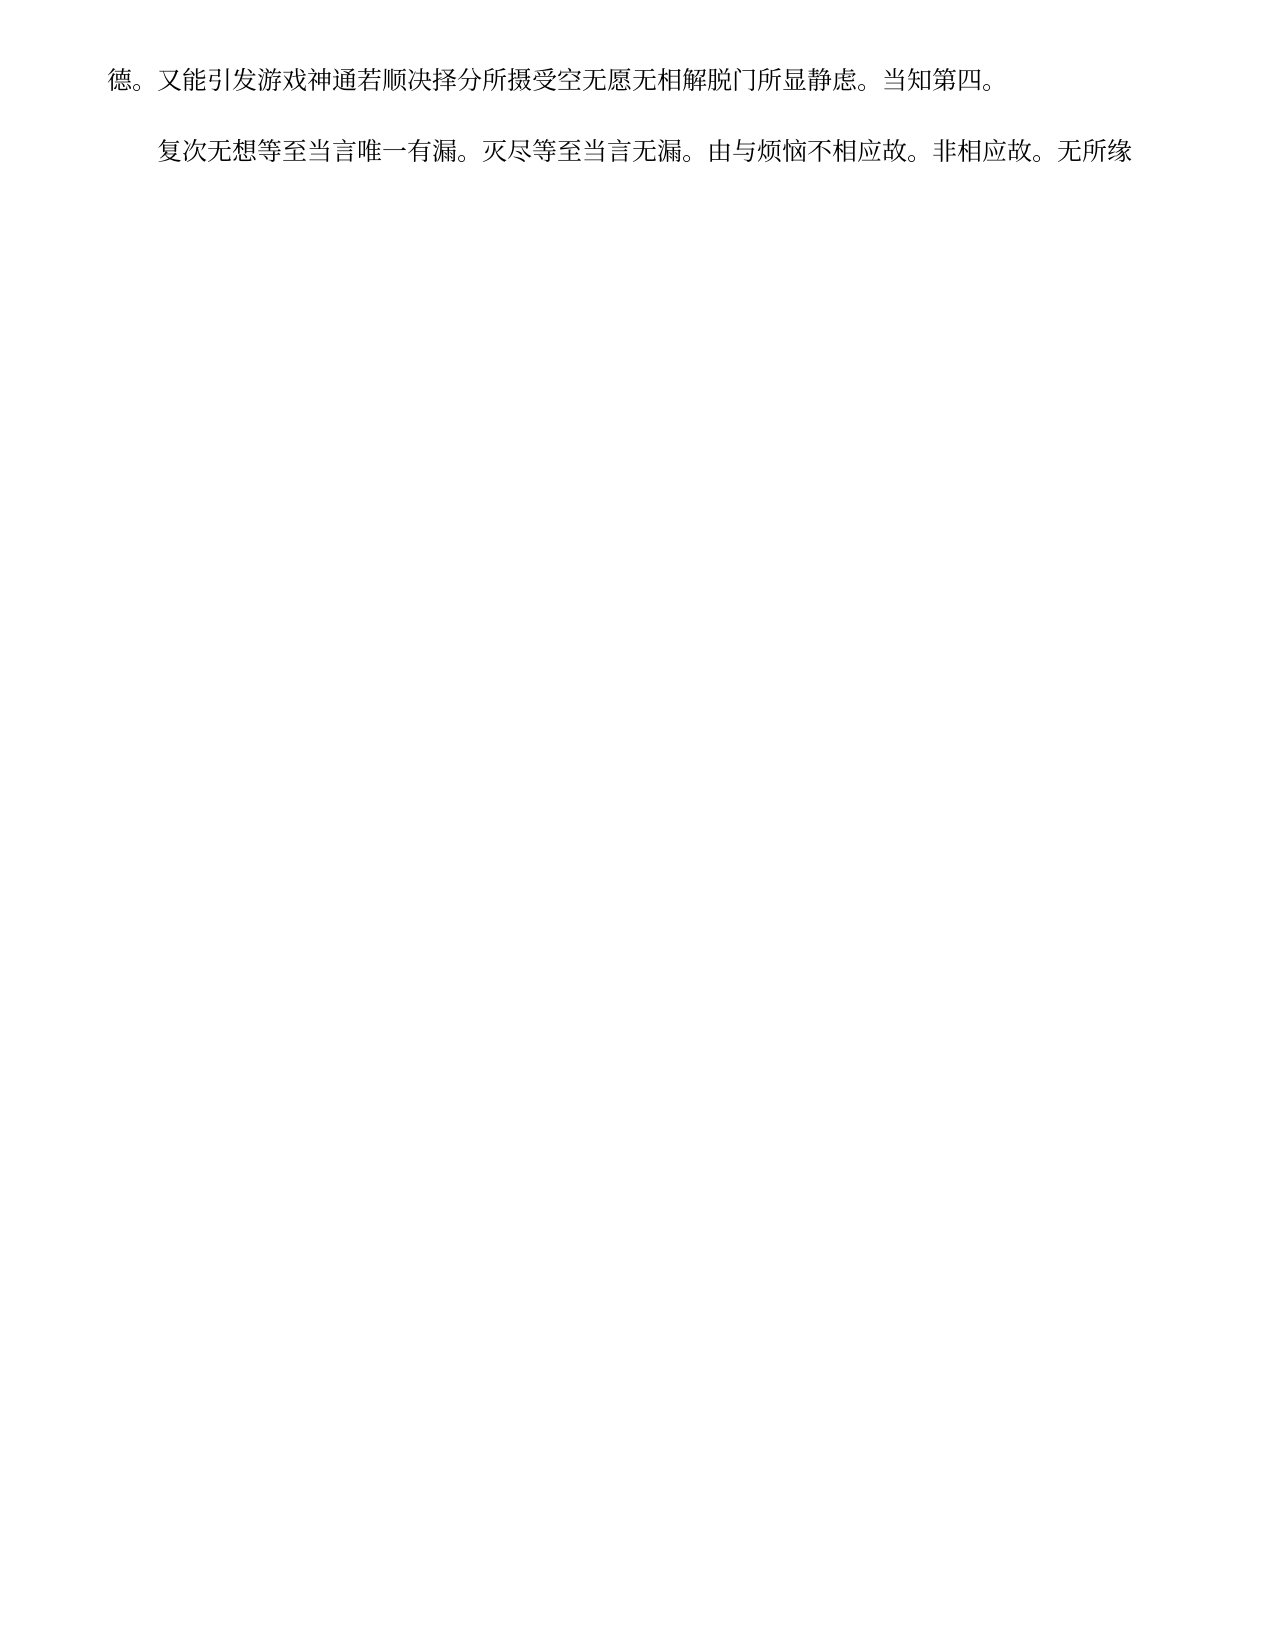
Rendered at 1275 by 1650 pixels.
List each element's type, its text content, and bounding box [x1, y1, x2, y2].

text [107, 60, 1159, 96]
text 复次无想等至当言唯一有漏。灭尽等至当言无漏。由与烦恼不相应故。非相应故。无所缘 [157, 131, 1208, 167]
